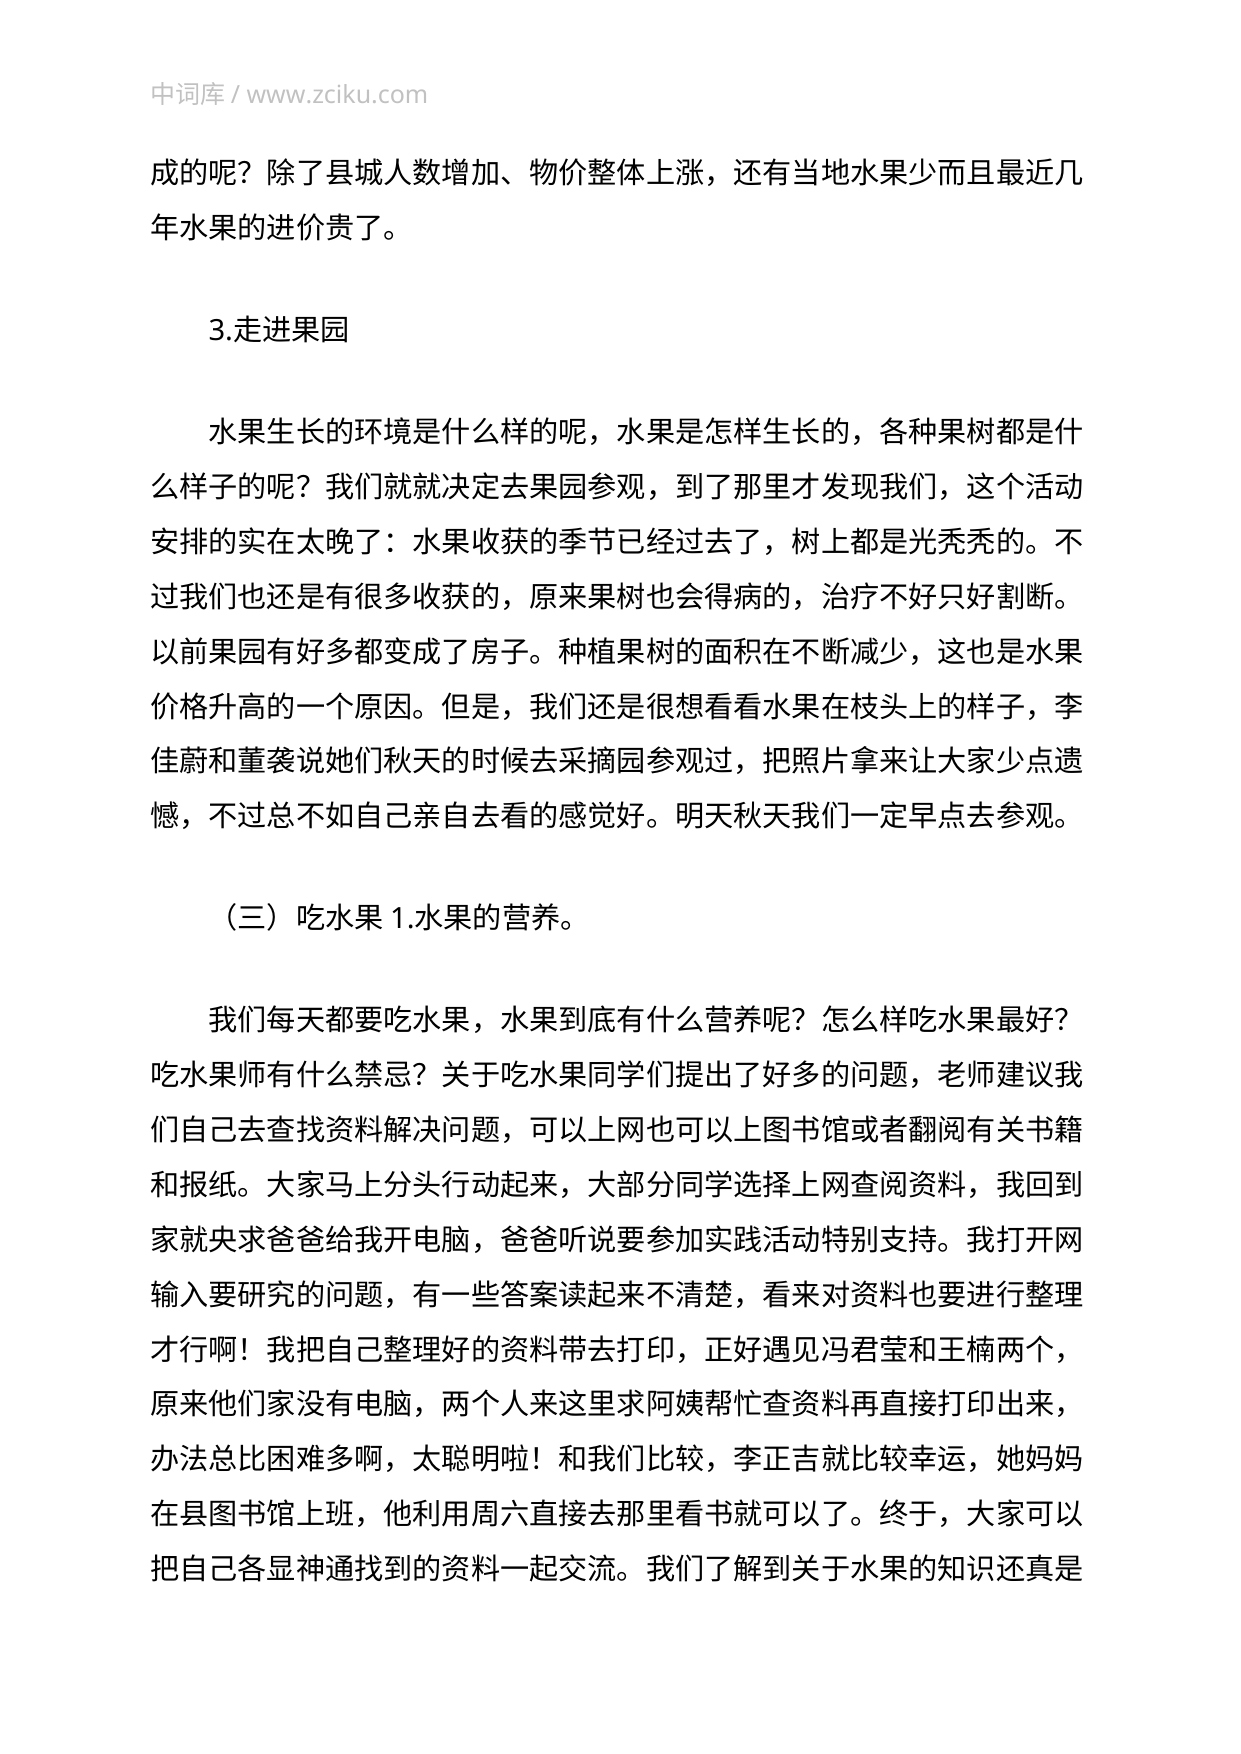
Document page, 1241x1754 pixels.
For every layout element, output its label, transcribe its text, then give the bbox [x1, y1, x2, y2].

text （三）吃水果 1.水果的营养。 [150, 895, 1090, 937]
text 3.走进果园 [150, 307, 1090, 349]
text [150, 997, 1090, 1588]
text 水果生长的环境是什么样的呢，水果是怎样生长的，各种果树都是什么样子的呢？我们就就决定去果园参观，到了那里才发现我们，这个活动安排的实在太晚了：水果收获的季节已经过去了，树上都是光秃秃的。不过我们也还是有很多收获的，原来果树也会得病的，治疗不好只好割断。以前果园有好多都变成了房子。种植果树的面积在不断减少，这也是水果价格升高的一个原因。但是，我们还是很想看看水果在枝头上的样子，李佳蔚和董袭说她们秋天的时候去采摘园参观过，把照片拿来让大家少点遗憾，不过总不如自己亲自去看的感觉好。明天秋天我们一定早点去参观。 [150, 409, 1090, 835]
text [150, 150, 1090, 247]
